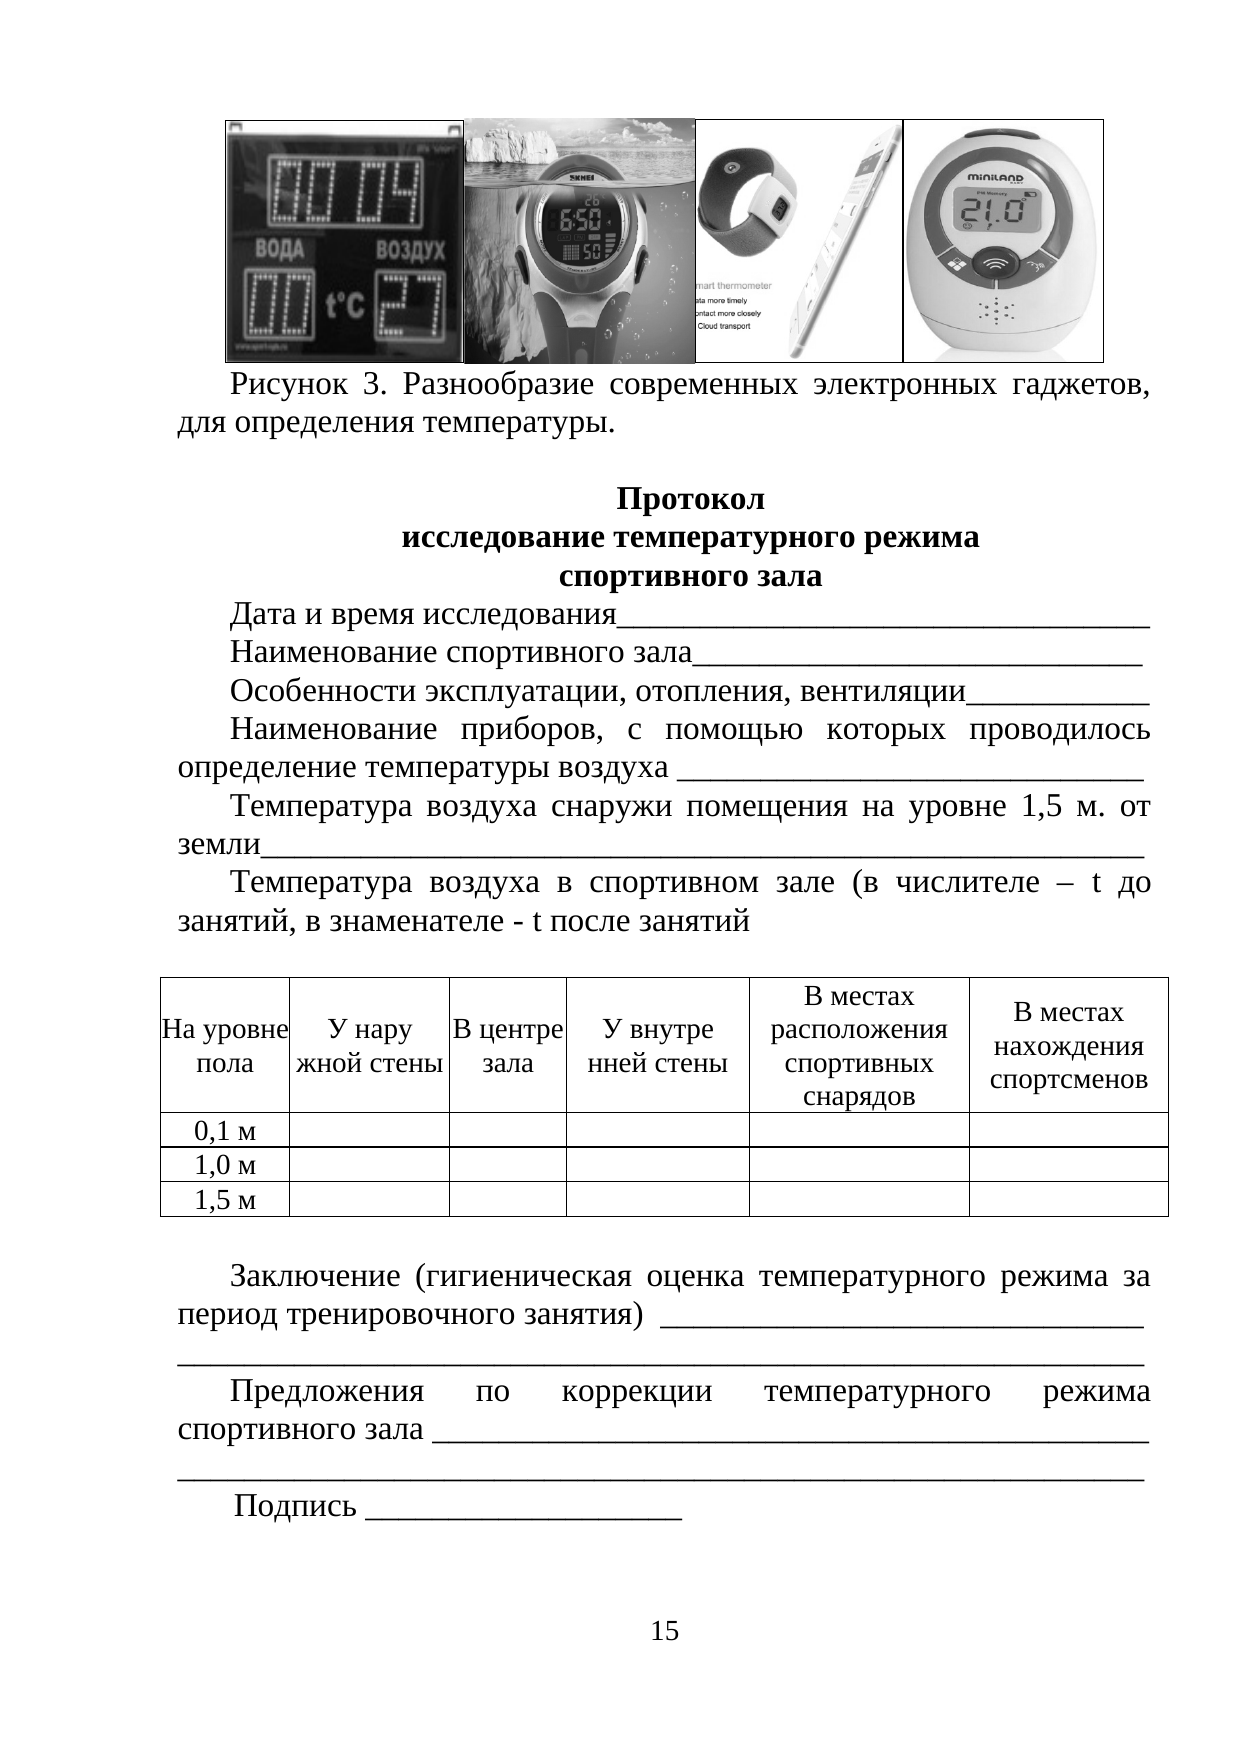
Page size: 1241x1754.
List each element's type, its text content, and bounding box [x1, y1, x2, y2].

table_cell [450, 1182, 566, 1216]
table_cell [290, 1148, 449, 1181]
table_cell [290, 1113, 449, 1146]
text __________________________________________________________ [177, 1447, 1152, 1485]
text спортивного зала [177, 555, 1152, 593]
text __________________________________________________________ [177, 1332, 1152, 1370]
table_header В центре зала [450, 978, 566, 1112]
table_cell [970, 1148, 1168, 1181]
table_cell [750, 1148, 969, 1181]
table_cell 1,0 м [161, 1148, 289, 1181]
table_cell [750, 1182, 969, 1216]
table_header В местах нахождения спортсменов [970, 978, 1168, 1112]
text Заключение (гигиеническая оценка температурного режима за период тренировочного занятия) _____________________________ [177, 1255, 1152, 1332]
text Рисунок 3. Разнообразие современных электронных гаджетов, для определения температуры. [177, 363, 1152, 440]
text Температура воздуха в спортивном зале (в числителе – t до занятий, в знаменателе - t после занятий [177, 862, 1152, 938]
table_header На уровне пола [161, 978, 289, 1112]
text Наименование приборов, с помощью которых проводилось определение температуры воздуха ____________________________ [177, 708, 1152, 785]
table_cell [970, 1113, 1168, 1146]
table_cell [567, 1148, 749, 1181]
text Температура воздуха снаружи помещения на уровне 1,5 м. от земли_____________________________________________________ [177, 785, 1152, 862]
table_cell [450, 1148, 566, 1181]
table_cell 0,1 м [161, 1113, 289, 1146]
table_cell [450, 1113, 566, 1146]
text Предложения по коррекции температурного режима спортивного зала ___________________________________________ [177, 1370, 1152, 1447]
text Протокол [177, 478, 1152, 517]
table_header В местах расположения спортивных снарядов [750, 978, 969, 1112]
table_cell [567, 1113, 749, 1146]
text Дата и время исследования________________________________ [177, 593, 1152, 632]
table_cell [750, 1113, 969, 1146]
text Особенности эксплуатации, отопления, вентиляции___________ [177, 670, 1152, 708]
table_cell [567, 1182, 749, 1216]
table_header У внутре нней стены [567, 978, 749, 1112]
table_cell [290, 1182, 449, 1216]
text исследование температурного режима [177, 517, 1152, 555]
table_cell 1,5 м [161, 1182, 289, 1216]
text Наименование спортивного зала___________________________ [177, 632, 1152, 670]
table_cell [970, 1182, 1168, 1216]
text Подпись ___________________ [177, 1485, 1152, 1523]
table_header У нару жной стены [290, 978, 449, 1112]
